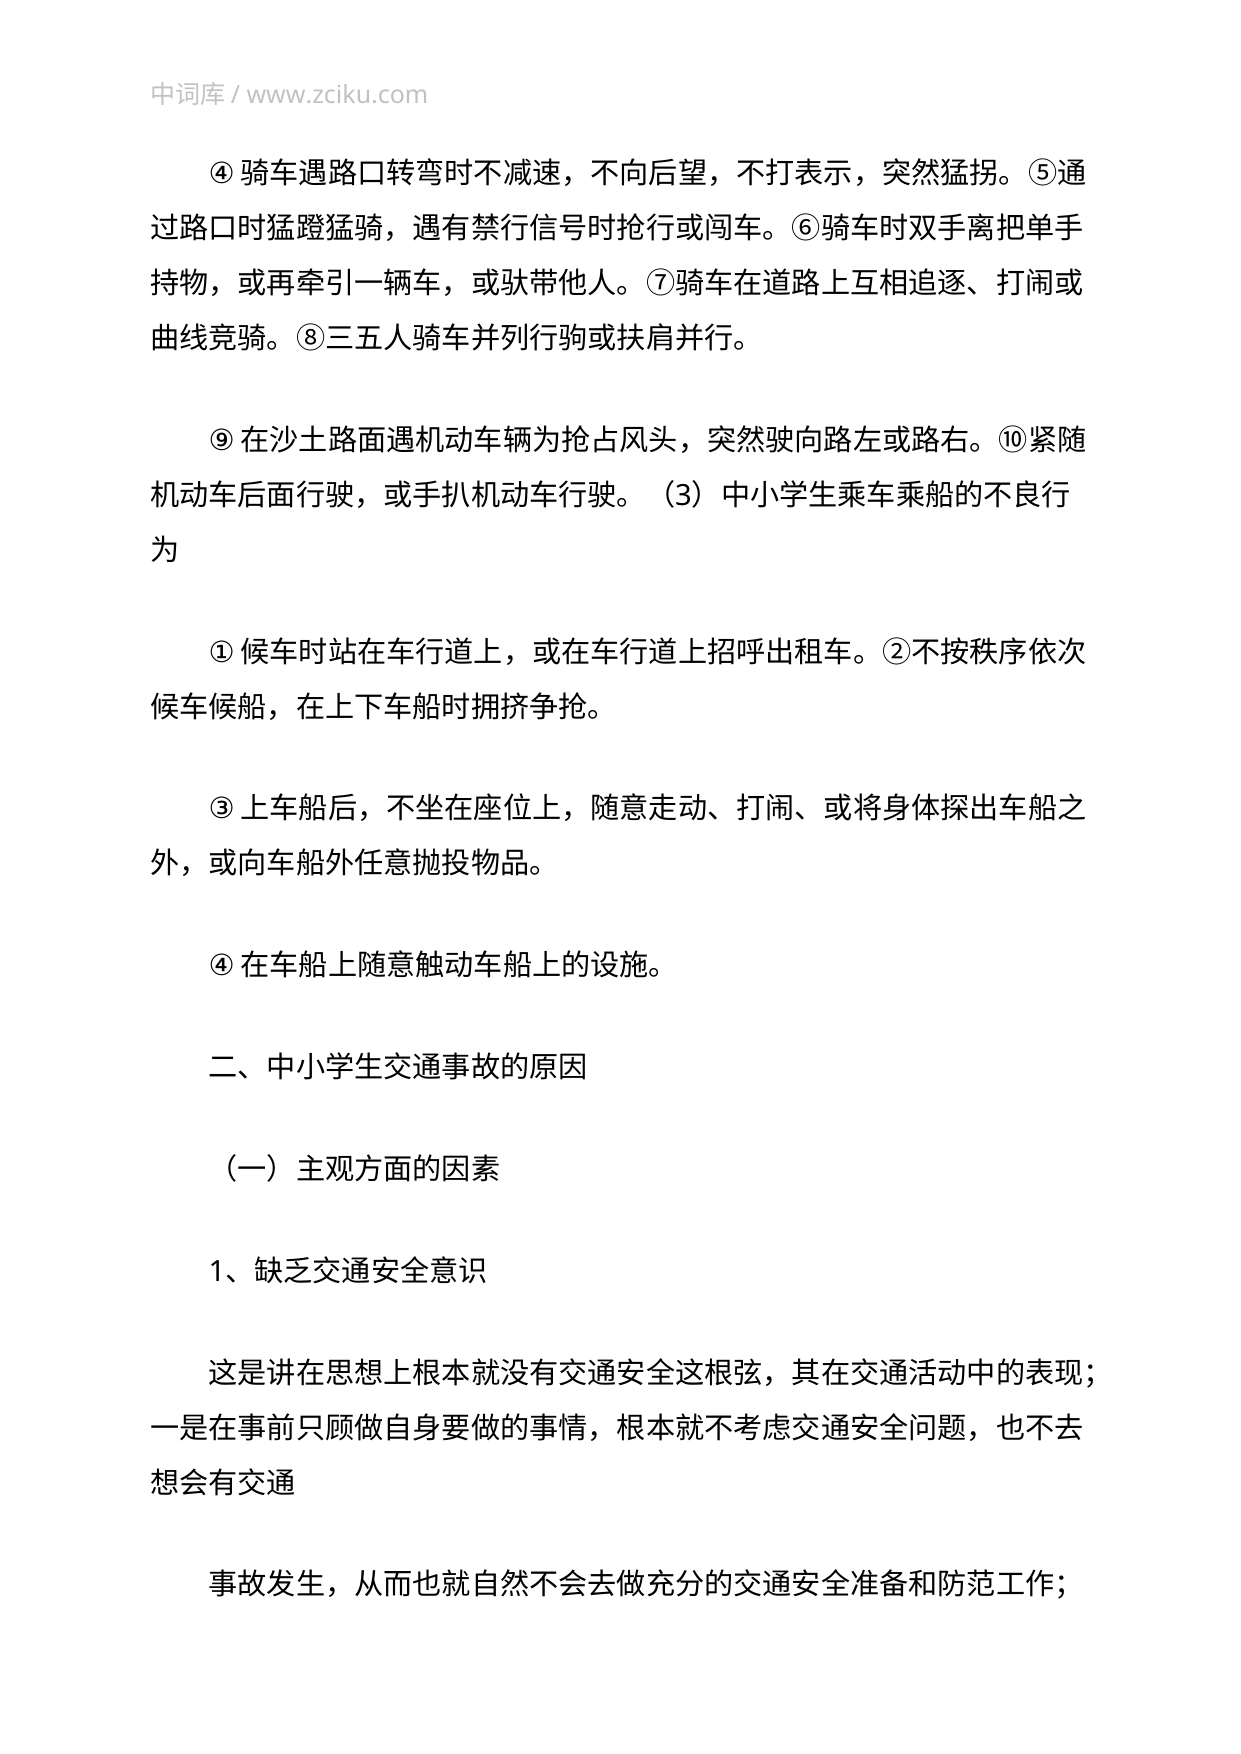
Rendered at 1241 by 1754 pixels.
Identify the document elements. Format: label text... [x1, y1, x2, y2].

text ①候车时站在车行道上，或在车行道上招呼出租车。②不按秩序依次候车候船，在上下车船时拥挤争抢。 [150, 628, 1090, 726]
text 这是讲在思想上根本就没有交通安全这根弦，其在交通活动中的表现；一是在事前只顾做自身要做的事情，根本就不考虑交通安全问题，也不去想会有交通 [150, 1349, 1090, 1501]
text ④骑车遇路口转弯时不减速，不向后望，不打表示，突然猛拐。⑤通过路口时猛蹬猛骑，遇有禁行信号时抢行或闯车。⑥骑车时双手离把单手持物，或再牵引一辆车，或驮带他人。⑦骑车在道路上互相追逐、打闹或曲线竞骑。⑧三五人骑车并列行驹或扶肩并行。 [150, 150, 1090, 357]
text （一）主观方面的因素 [150, 1146, 1090, 1188]
text 二、中小学生交通事故的原因 [150, 1044, 1090, 1086]
text ③上车船后，不坐在座位上，随意走动、打闹、或将身体探出车船之外，或向车船外任意抛投物品。 [150, 785, 1090, 882]
text 1、缺乏交通安全意识 [150, 1247, 1090, 1290]
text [150, 1561, 1090, 1603]
text ⑨在沙土路面遇机动车辆为抢占风头，突然驶向路左或路右。⑩紧随机动车后面行驶，或手扒机动车行驶。（3）中小学生乘车乘船的不良行为 [150, 417, 1090, 569]
text ④在车船上随意触动车船上的设施。 [150, 942, 1090, 984]
